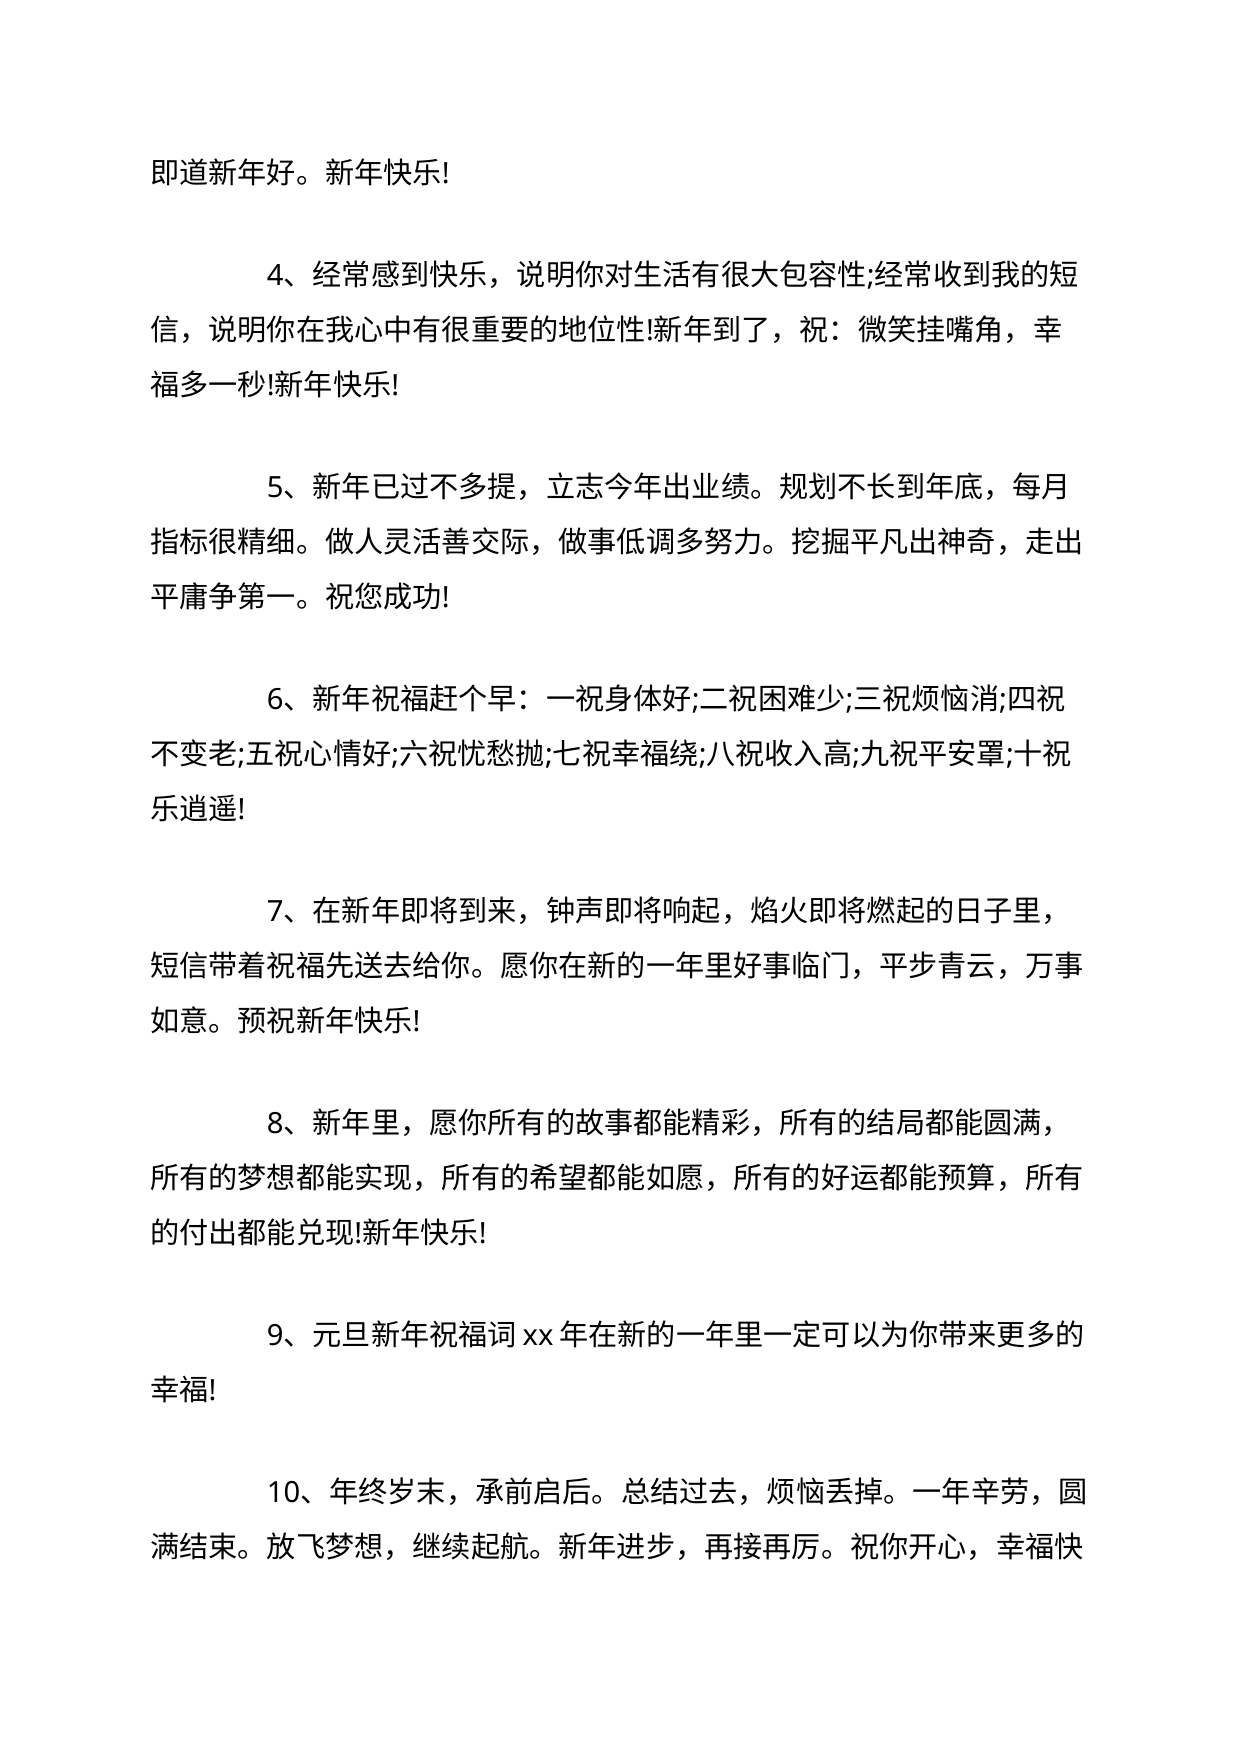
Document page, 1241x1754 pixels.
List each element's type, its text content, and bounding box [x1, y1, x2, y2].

text 7、在新年即将到来，钟声即将响起，焰火即将燃起的日子里，短信带着祝福先送去给你。愿你在新的一年里好事临门，平步青云，万事如意。预祝新年快乐! [150, 888, 1090, 1040]
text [150, 150, 1090, 192]
text 5、新年已过不多提，立志今年出业绩。规划不长到年底，每月指标很精细。做人灵活善交际，做事低调多努力。挖掘平凡出神奇，走出平庸争第一。祝您成功! [150, 464, 1090, 616]
text 6、新年祝福赶个早：一祝身体好;二祝困难少;三祝烦恼消;四祝不变老;五祝心情好;六祝忧愁抛;七祝幸福绕;八祝收入高;九祝平安罩;十祝乐逍遥! [150, 676, 1090, 828]
text 9、元旦新年祝福词xx年在新的一年里一定可以为你带来更多的幸福! [150, 1312, 1090, 1409]
text 8、新年里，愿你所有的故事都能精彩，所有的结局都能圆满，所有的梦想都能实现，所有的希望都能如愿，所有的好运都能预算，所有的付出都能兑现!新年快乐! [150, 1100, 1090, 1252]
text 4、经常感到快乐，说明你对生活有很大包容性;经常收到我的短信，说明你在我心中有很重要的地位性!新年到了，祝：微笑挂嘴角，幸福多一秒!新年快乐! [150, 252, 1090, 404]
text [150, 1468, 1090, 1566]
